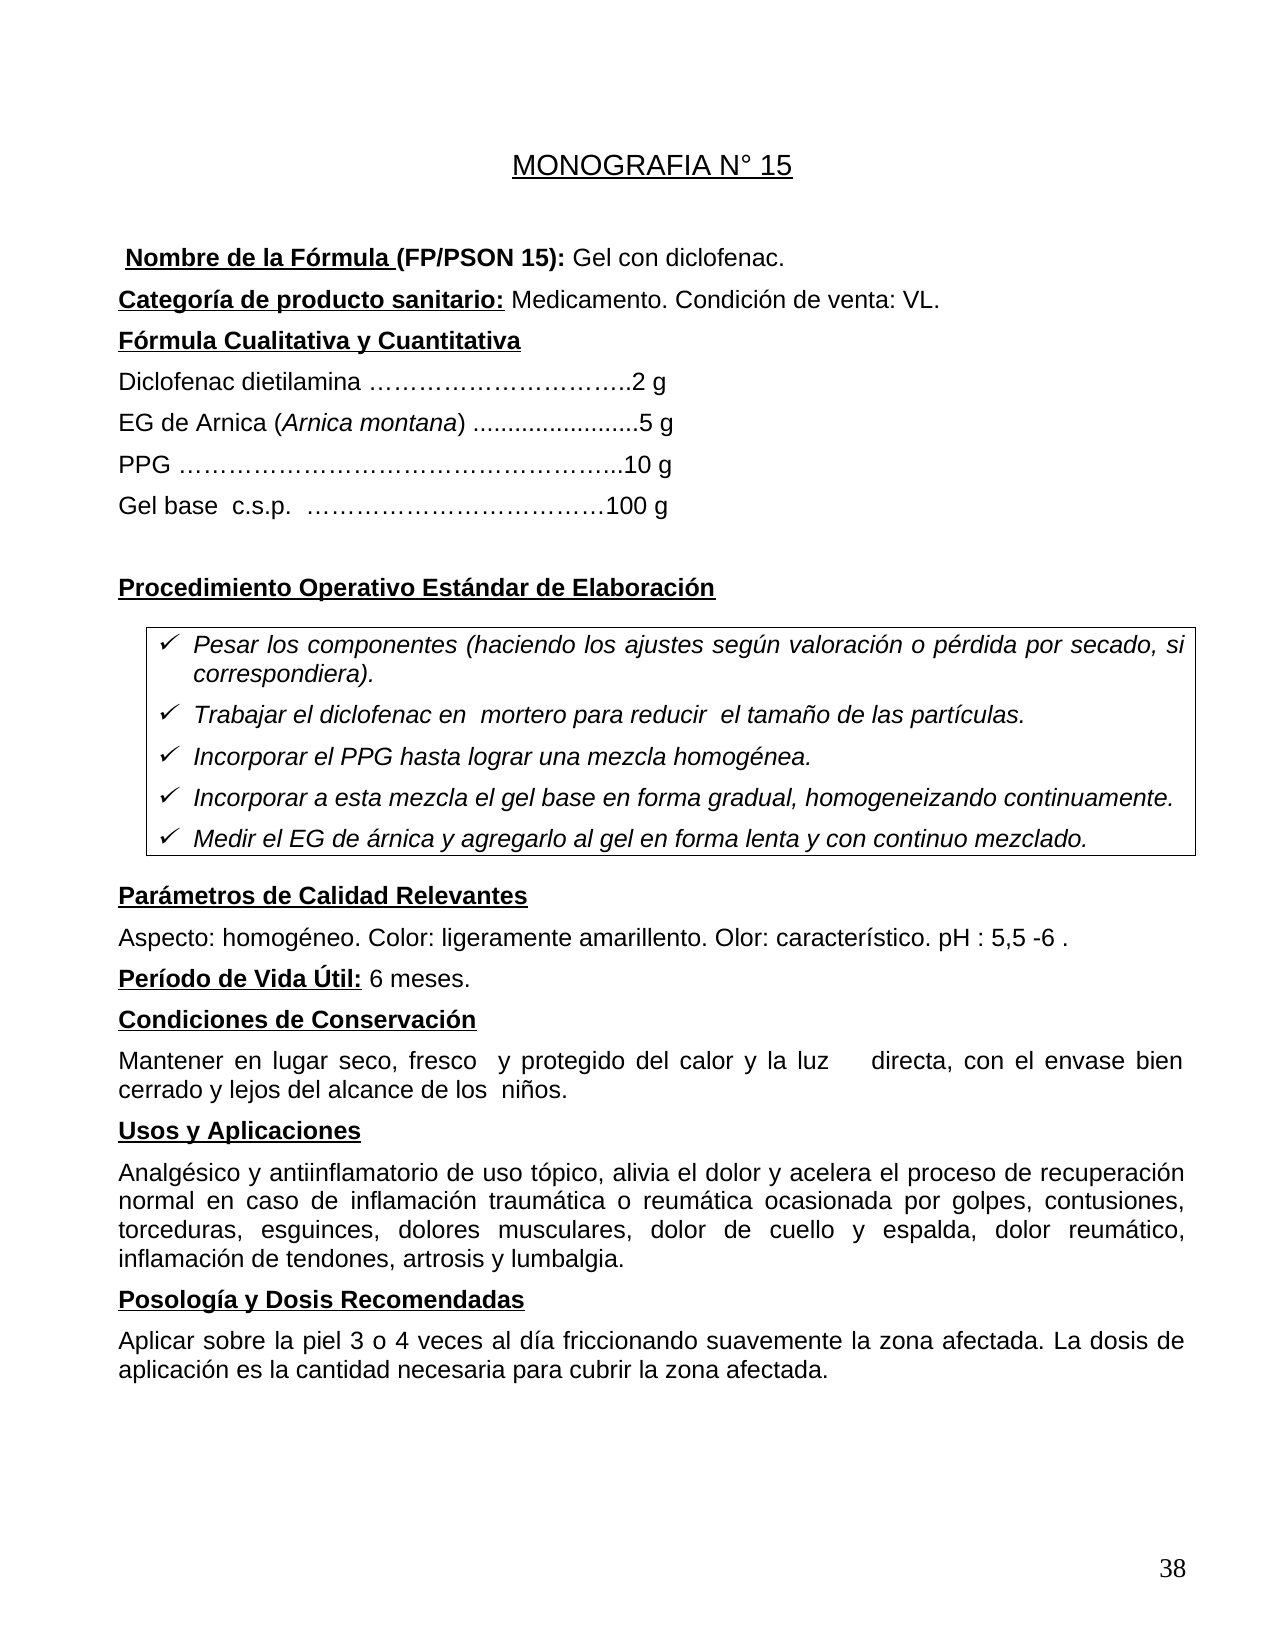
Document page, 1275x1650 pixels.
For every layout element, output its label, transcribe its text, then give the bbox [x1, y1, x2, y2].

text Analgésico y antiinflamatorio de uso tópico, alivia el dolor y acelera el proceso de recuperación normal en caso de inflamación traumática o reumática ocasionada por golpes, contusiones, torceduras, esguinces, dolores musculares, dolor de cuello y espalda, dolor reumático, inflamación de tendones, artrosis y lumbalgia. [118, 1158, 1186, 1273]
text Parámetros de Calidad Relevantes [118, 881, 1186, 910]
text PPG ……………………………………………...10 g [118, 449, 1275, 478]
list Pesar los componentes (haciendo los ajustes según valoración o pérdida por secado, si correspondiera). [147, 628, 1195, 688]
text Diclofenac dietilamina …………………………..2 g [118, 367, 1275, 396]
list Trabajar el diclofenac en mortero para reducir el tamaño de las partículas. [147, 697, 1195, 729]
text Usos y Aplicaciones [118, 1116, 1186, 1145]
text Aspecto: homogéneo. Color: ligeramente amarillento. Olor: característico. pH : 5,5 -6 . [118, 923, 1186, 951]
text EG de Arnica (Arnica montana) ........................5 g [118, 408, 1275, 437]
list Incorporar a esta mezcla el gel base en forma gradual, homogeneizando continuamente. [147, 780, 1195, 812]
text Mantener en lugar seco, fresco y protegido del calor y la luz directa, con el envase bien cerrado y lejos del alcance de los niños. [118, 1046, 1186, 1104]
text Período de Vida Útil: 6 meses. [118, 964, 1186, 993]
text Condiciones de Conservación [118, 1005, 1186, 1034]
text Gel base c.s.p. ………………………………100 g [118, 491, 1275, 519]
text Categoría de producto sanitario: Medicamento. Condición de venta: VL. [118, 284, 1186, 313]
list Incorporar el PPG hasta lograr una mezcla homogénea. [147, 738, 1195, 771]
text Aplicar sobre la piel 3 o 4 veces al día friccionando suavemente la zona afectada. La dosis de aplicación es la cantidad necesaria para cubrir la zona afectada. [118, 1326, 1186, 1384]
text Nombre de la Fórmula (FP/PSON 15): Gel con diclofenac. [118, 243, 1186, 272]
text Posología y Dosis Recomendadas [118, 1285, 1186, 1314]
text Fórmula Cualitativa y Cuantitativa [118, 326, 1186, 354]
text Procedimiento Operativo Estándar de Elaboración [118, 573, 1186, 602]
text MONOGRAFIA N° 15 [118, 148, 1186, 181]
list Medir el EG de árnica y agregarlo al gel en forma lenta y con continuo mezclado. [147, 821, 1195, 855]
